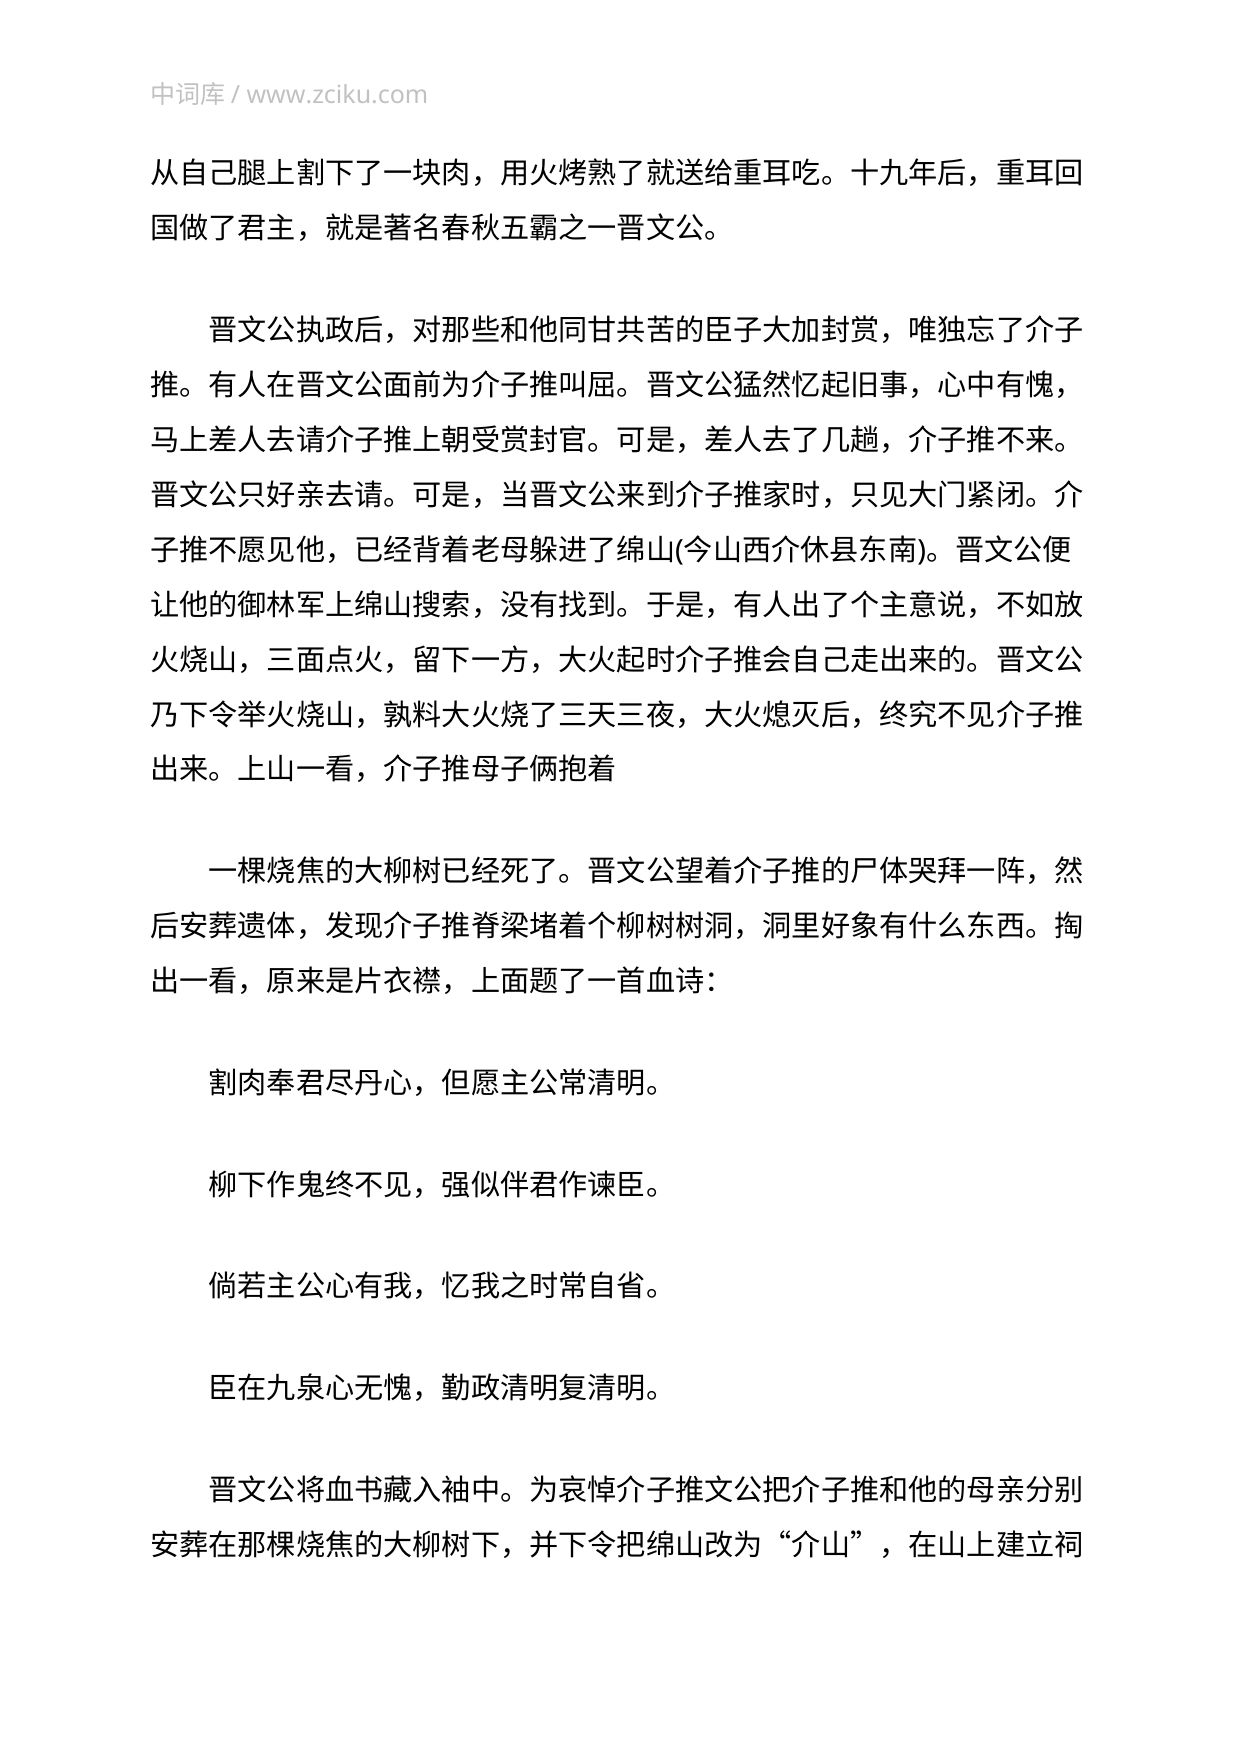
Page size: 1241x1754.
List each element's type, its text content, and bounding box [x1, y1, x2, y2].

text 臣在九泉心无愧，勤政清明复清明。 [150, 1364, 1090, 1407]
text 割肉奉君尽丹心，但愿主公常清明。 [150, 1059, 1090, 1102]
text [150, 150, 1090, 247]
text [150, 1466, 1090, 1563]
text 晋文公执政后，对那些和他同甘共苦的臣子大加封赏，唯独忘了介子推。有人在晋文公面前为介子推叫屈。晋文公猛然忆起旧事，心中有愧，马上差人去请介子推上朝受赏封官。可是，差人去了几趟，介子推不来。晋文公只好亲去请。可是，当晋文公来到介子推家时，只见大门紧闭。介子推不愿见他，已经背着老母躲进了绵山(今山西介休县东南)。晋文公便让他的御林军上绵山搜索，没有找到。于是，有人出了个主意说，不如放火烧山，三面点火，留下一方，大火起时介子推会自己走出来的。晋文公乃下令举火烧山，孰料大火烧了三天三夜，大火熄灭后，终究不见介子推出来。上山一看，介子推母子俩抱着 [150, 307, 1090, 788]
text 柳下作鬼终不见，强似伴君作谏臣。 [150, 1161, 1090, 1203]
text 一棵烧焦的大柳树已经死了。晋文公望着介子推的尸体哭拜一阵，然后安葬遗体，发现介子推脊梁堵着个柳树树洞，洞里好象有什么东西。掏出一看，原来是片衣襟，上面题了一首血诗： [150, 848, 1090, 1000]
text 倘若主公心有我，忆我之时常自省。 [150, 1263, 1090, 1305]
